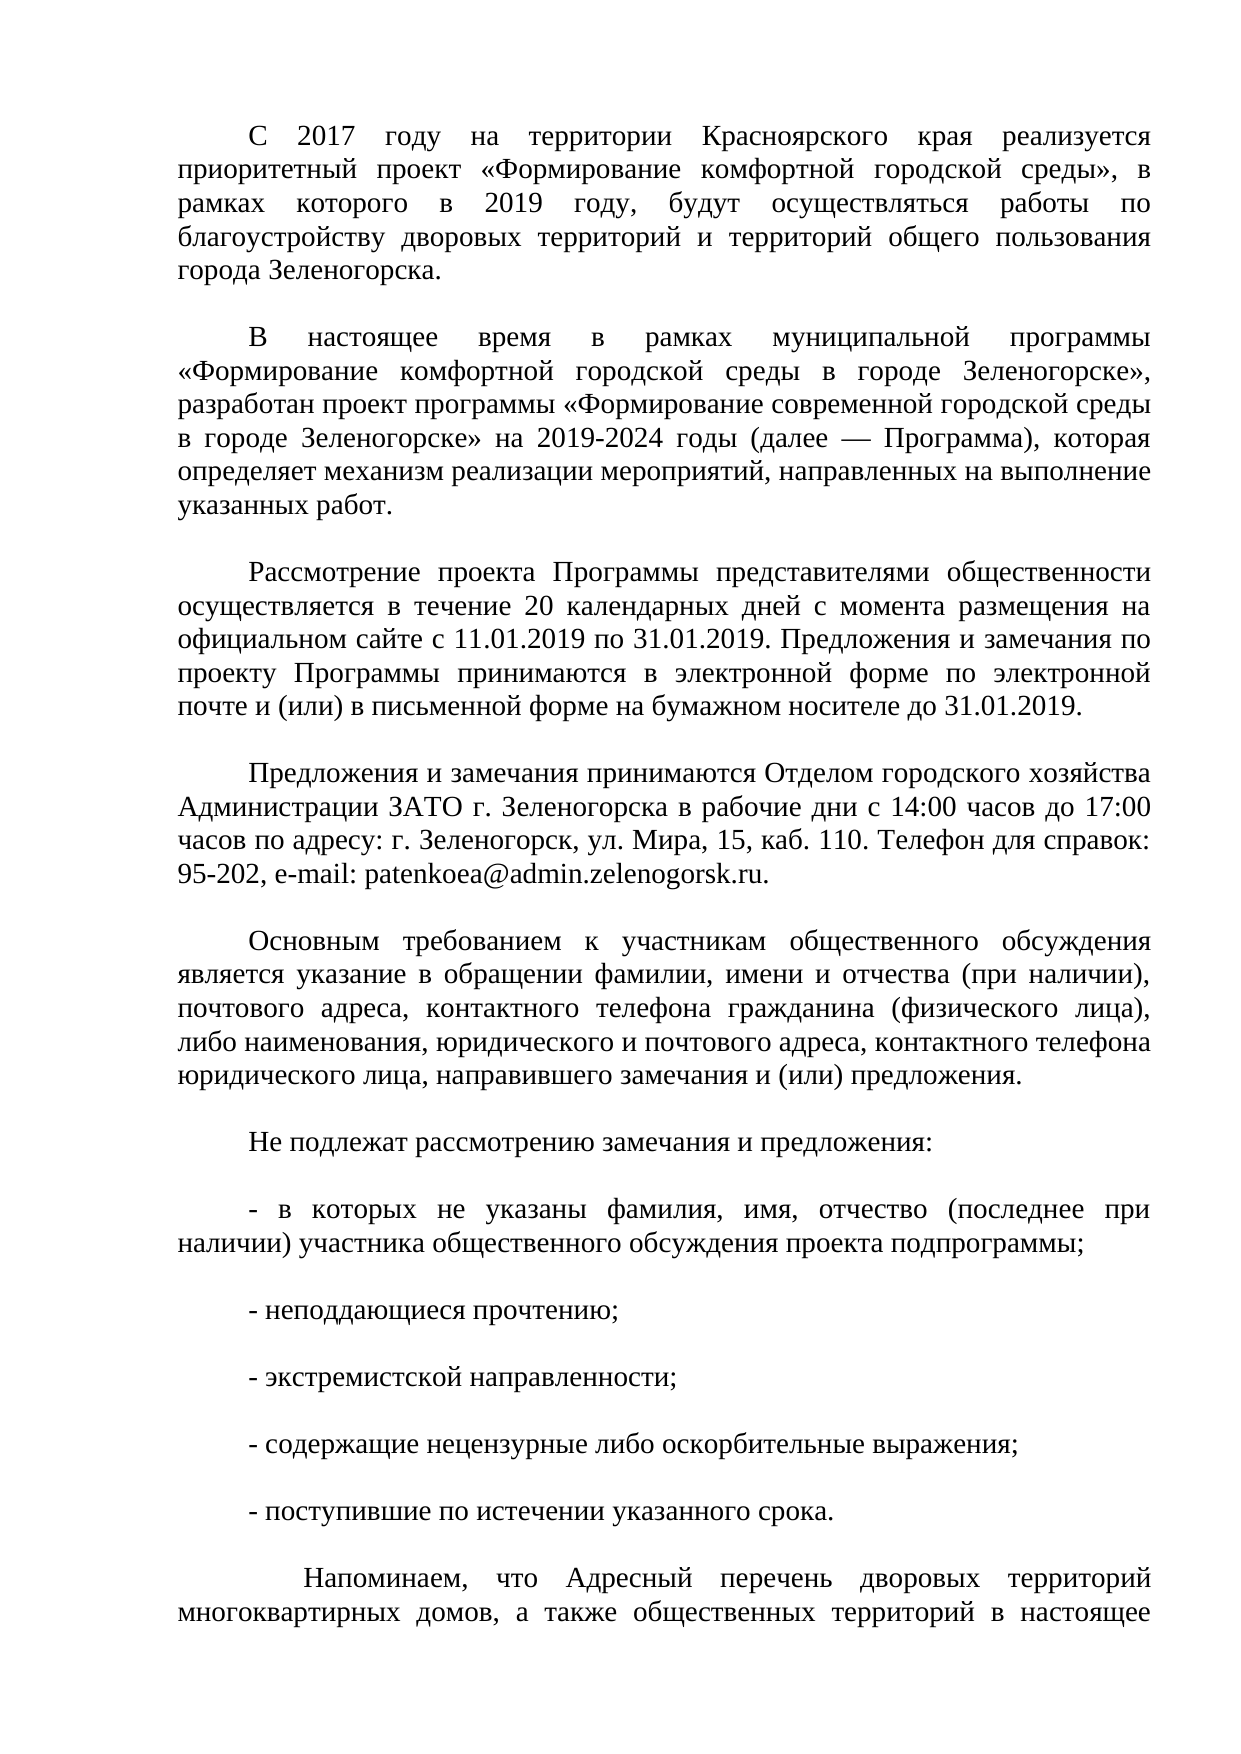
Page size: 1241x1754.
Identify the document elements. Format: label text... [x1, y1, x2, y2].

text - экстремистской направленности; [177, 1359, 1152, 1393]
text - неподдающиеся прочтению; [177, 1292, 1152, 1326]
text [177, 1560, 1152, 1627]
text Предложения и замечания принимаются Отделом городского хозяйства Администрации ЗАТО г. Зеленогорска в рабочие дни с 14:00 часов до 17:00 часов по адресу: г. Зеленогорск, ул. Мира, 15, каб. 110. Телефон для справок: 95-202, e-mail: patenkoea@admin.zelenogorsk.ru. [177, 755, 1152, 889]
text Основным требованием к участникам общественного обсуждения является указание в обращении фамилии, имени и отчества (при наличии), почтового адреса, контактного телефона гражданина (физического лица), либо наименования, юридического и почтового адреса, контактного телефона юридического лица, направившего замечания и (или) предложения. [177, 923, 1152, 1091]
text Не подлежат рассмотрению замечания и предложения: [177, 1124, 1152, 1158]
text В настоящее время в рамках муниципальной программы «Формирование комфортной городской среды в городе Зеленогорске», разработан проект программы «Формирование современной городской среды в городе Зеленогорске» на 2019-2024 годы (далее — Программа), которая определяет механизм реализации мероприятий, направленных на выполнение указанных работ. [177, 319, 1152, 521]
text - в которых не указаны фамилия, имя, отчество (последнее при наличии) участника общественного обсуждения проекта подпрограммы; [177, 1191, 1152, 1258]
text - содержащие нецензурные либо оскорбительные выражения; [177, 1426, 1152, 1460]
text С 2017 году на территории Красноярского края реализуется приоритетный проект «Формирование комфортной городской среды», в рамках которого в 2019 году, будут осуществляться работы по благоустройству дворовых территорий и территорий общего пользования города Зеленогорска. [177, 118, 1152, 286]
text Рассмотрение проекта Программы представителями общественности осуществляется в течение 20 календарных дней с момента размещения на официальном сайте с 11.01.2019 по 31.01.2019. Предложения и замечания по проекту Программы принимаются в электронной форме по электронной почте и (или) в письменной форме на бумажном носителе до 31.01.2019. [177, 554, 1152, 722]
text - поступившие по истечении указанного срока. [177, 1493, 1152, 1527]
